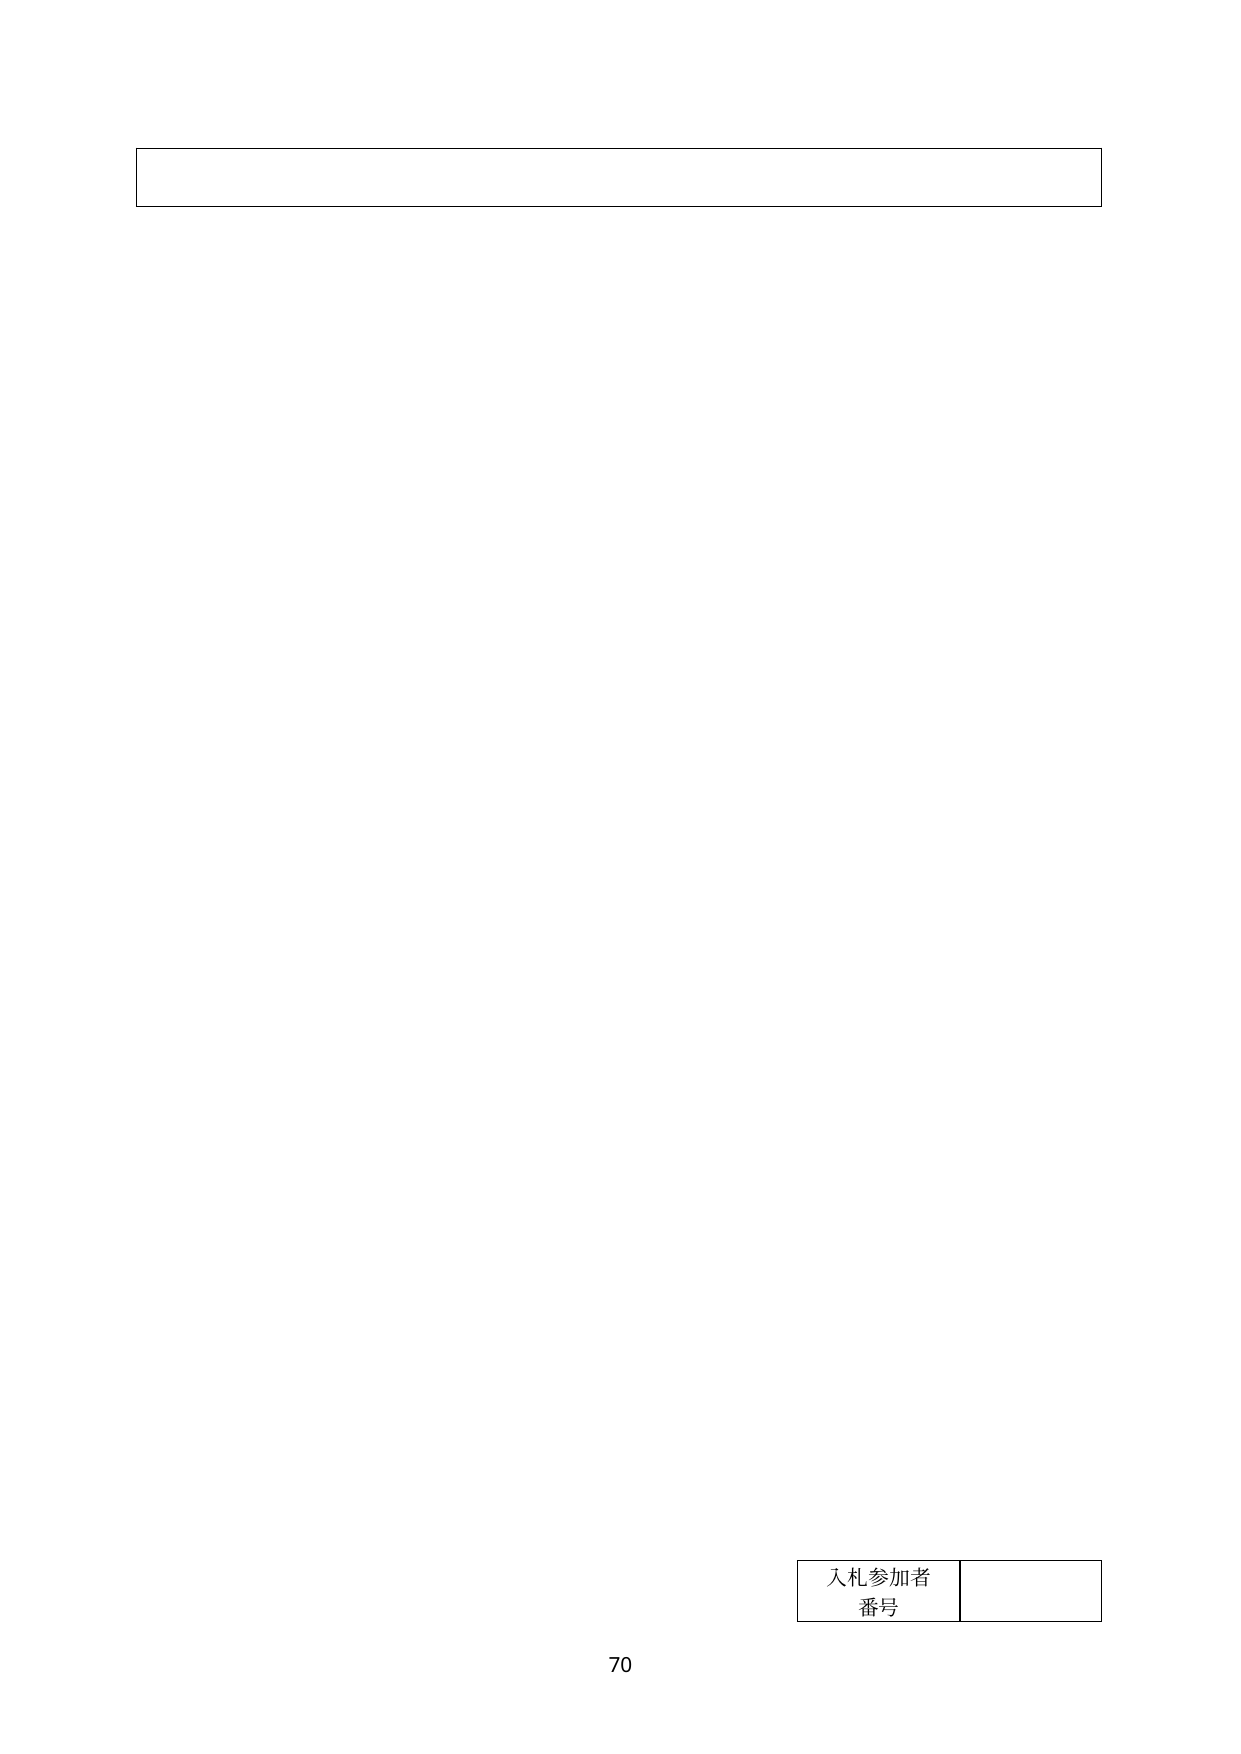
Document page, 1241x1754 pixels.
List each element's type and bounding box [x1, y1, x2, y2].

table_cell [137, 149, 1101, 206]
